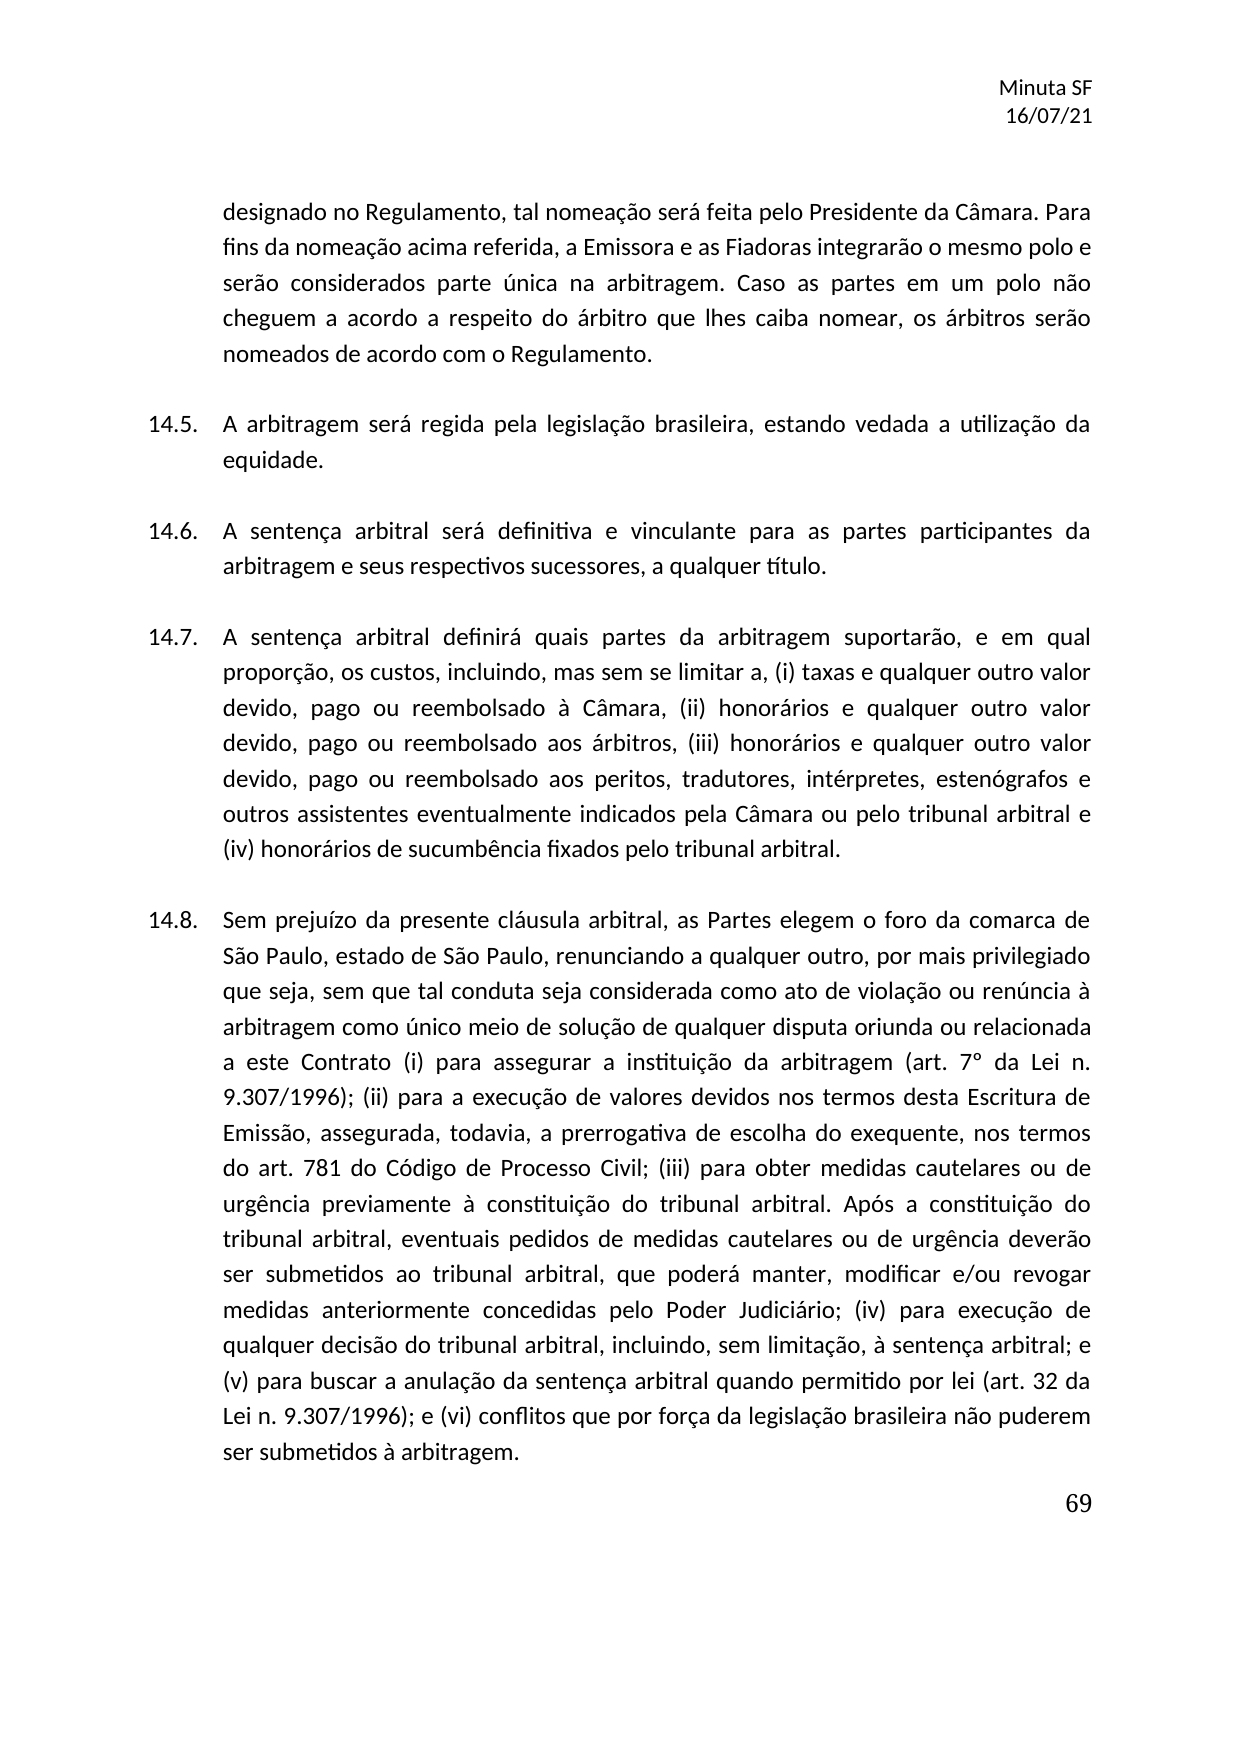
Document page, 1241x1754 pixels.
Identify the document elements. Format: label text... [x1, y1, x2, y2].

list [148, 192, 1092, 369]
list A arbitragem será regida pela legislação brasileira, estando vedada a utilização da equidade. [148, 404, 1092, 475]
list Sem prejuízo da presente cláusula arbitral, as Partes elegem o foro da comarca de São Paulo, estado de São Paulo, renunciando a qualquer outro, por mais privilegiado que seja, sem que tal conduta seja considerada como ato de violação ou renúncia à arbitragem como único meio de solução de qualquer disputa oriunda ou relacionada a este Contrato (i) para assegurar a instituição da arbitragem (art. 7º da Lei n. 9.307/1996); (ii) para a execução de valores devidos nos termos desta Escritura de Emissão, assegurada, todavia, a prerrogativa de escolha do exequente, nos termos do art. 781 do Código de Processo Civil; (iii) para obter medidas cautelares ou de urgência previamente à constituição do tribunal arbitral. Após a constituição do tribunal arbitral, eventuais pedidos de medidas cautelares ou de urgência deverão ser submetidos ao tribunal arbitral, que poderá manter, modificar e/ou revogar medidas anteriormente concedidas pelo Poder Judiciário; (iv) para execução de qualquer decisão do tribunal arbitral, incluindo, sem limitação, à sentença arbitral; e (v) para buscar a anulação da sentença arbitral quando permitido por lei (art. 32 da Lei n. 9.307/1996); e (vi) conflitos que por força da legislação brasileira não puderem ser submetidos à arbitragem. [148, 900, 1092, 1467]
list A sentença arbitral definirá quais partes da arbitragem suportarão, e em qual proporção, os custos, incluindo, mas sem se limitar a, (i) taxas e qualquer outro valor devido, pago ou reembolsado à Câmara, (ii) honorários e qualquer outro valor devido, pago ou reembolsado aos árbitros, (iii) honorários e qualquer outro valor devido, pago ou reembolsado aos peritos, tradutores, intérpretes, estenógrafos e outros assistentes eventualmente indicados pela Câmara ou pelo tribunal arbitral e (iv) honorários de sucumbência fixados pelo tribunal arbitral. [148, 617, 1092, 865]
list A sentença arbitral será definitiva e vinculante para as partes participantes da arbitragem e seus respectivos sucessores, a qualquer título. [148, 511, 1092, 582]
